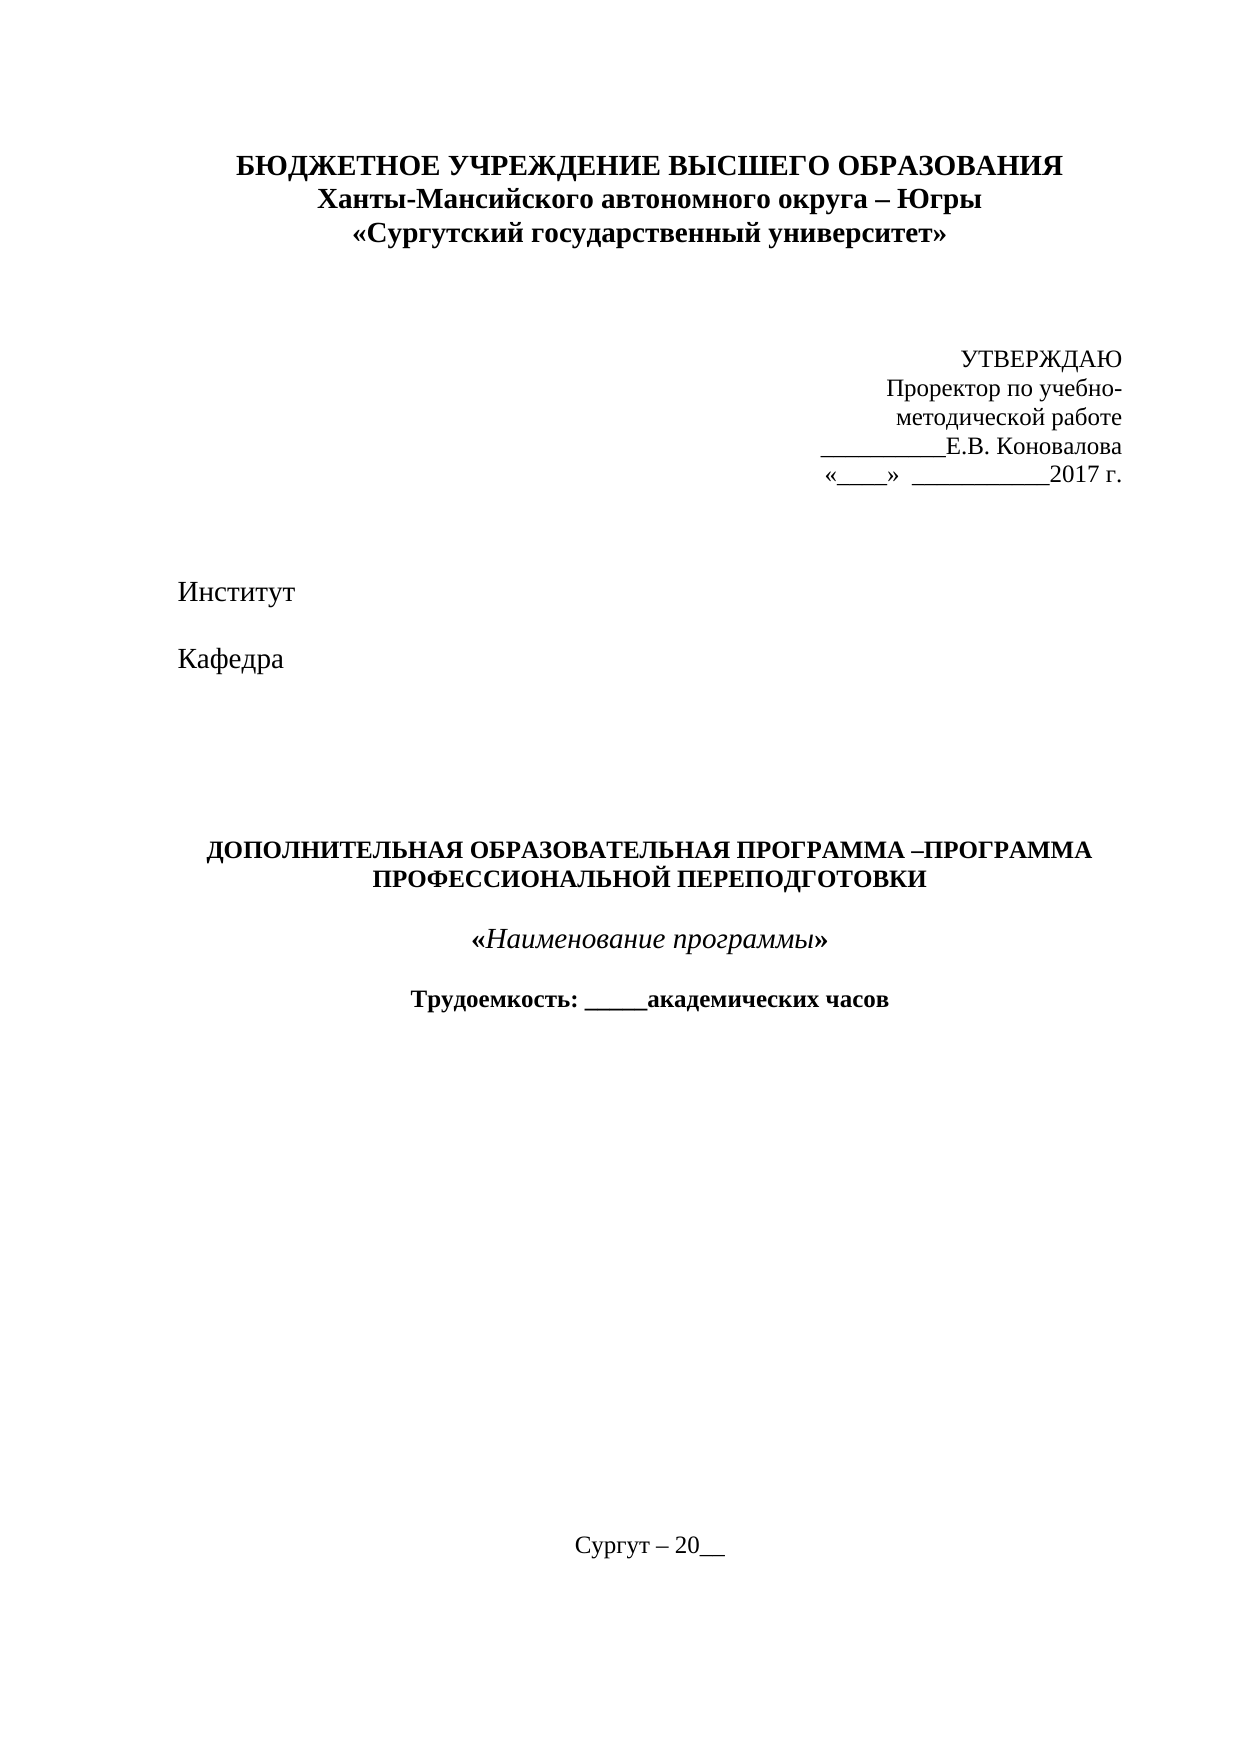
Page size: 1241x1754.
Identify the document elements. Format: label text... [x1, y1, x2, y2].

subtitle Институт [177, 574, 1122, 608]
text «____» ___________2017 г. [177, 459, 1122, 488]
text Ханты-Мансийского автономного округа – Югры [177, 181, 1122, 215]
text ДОПОЛНИТЕЛЬНАЯ ОБРАЗОВАТЕЛЬНАЯ ПРОГРАММА –ПРОГРАММА ПРОФЕССИОНАЛЬНОЙ ПЕРЕПОДГОТОВКИ [177, 835, 1122, 893]
text «Сургутский государственный университет» [177, 215, 1122, 248]
subtitle Кафедра [177, 642, 1122, 675]
text Проректор по учебно-методической работе [787, 373, 1122, 431]
text «Наименование программы» [177, 922, 1122, 955]
text УТВЕРЖДАЮ [177, 344, 1122, 373]
text Трудоемкость: _____академических часов [177, 984, 1123, 1013]
text __________Е.В. Коновалова [787, 431, 1122, 459]
text БЮДЖЕТНОЕ УЧРЕЖДЕНИЕ ВЫСШЕГО ОБРАЗОВАНИЯ [177, 148, 1122, 181]
text Сургут – 20__ [177, 1530, 1122, 1559]
